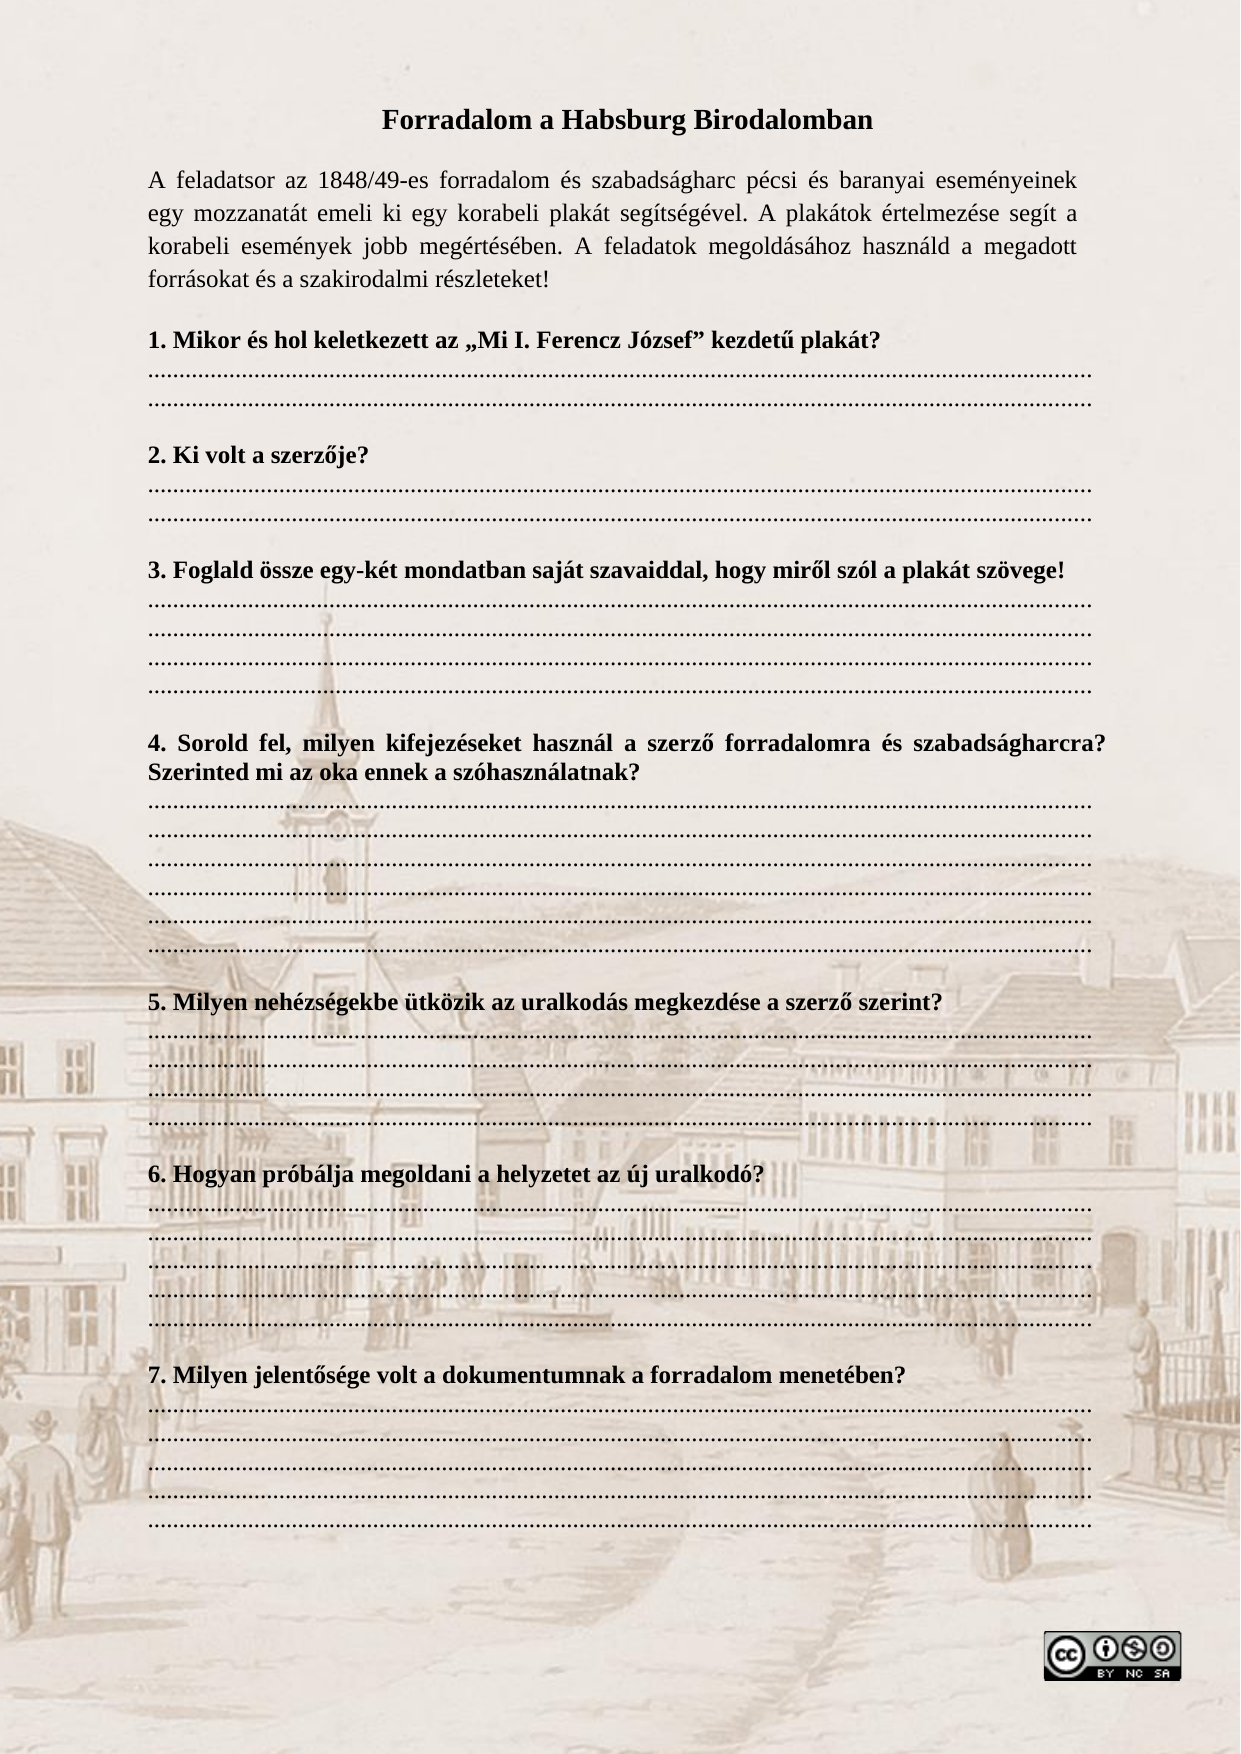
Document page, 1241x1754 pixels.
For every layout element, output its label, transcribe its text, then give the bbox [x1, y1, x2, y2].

picture [0, 0, 1241, 1754]
text 4. Sorold fel, milyen kifejezéseket használ a szerző forradalomra és szabadságharcra? Szerinted mi az oka ennek a szóhasználatnak? [148, 728, 1107, 786]
text A feladatsor az 1848/49-es forradalom és szabadságharc pécsi és baranyai eseményeinek egy mozzanatát emeli ki egy korabeli plakát segítségével. A plakátok értelmezése segít a korabeli események jobb megértésében. A feladatok megoldásához használd a megadott forrásokat és a szakirodalmi részleteket! [148, 165, 1078, 293]
text 3. Foglald össze egy-két mondatban saját szavaiddal, hogy miről szól a plakát szövege! [148, 556, 1107, 584]
text 5. Milyen nehézségekbe ütközik az uralkodás megkezdése a szerző szerint? [148, 987, 1107, 1016]
text 1. Mikor és hol keletkezett az „Mi I. Ferencz József” kezdetű plakát? [148, 326, 1107, 354]
text 6. Hogyan próbálja megoldani a helyzetet az új uralkodó? [148, 1159, 1107, 1188]
text 2. Ki volt a szerzője? [148, 441, 1107, 469]
text Forradalom a Habsburg Birodalomban [148, 102, 1107, 136]
text 7. Milyen jelentősége volt a dokumentumnak a forradalom menetében? [148, 1361, 1107, 1389]
